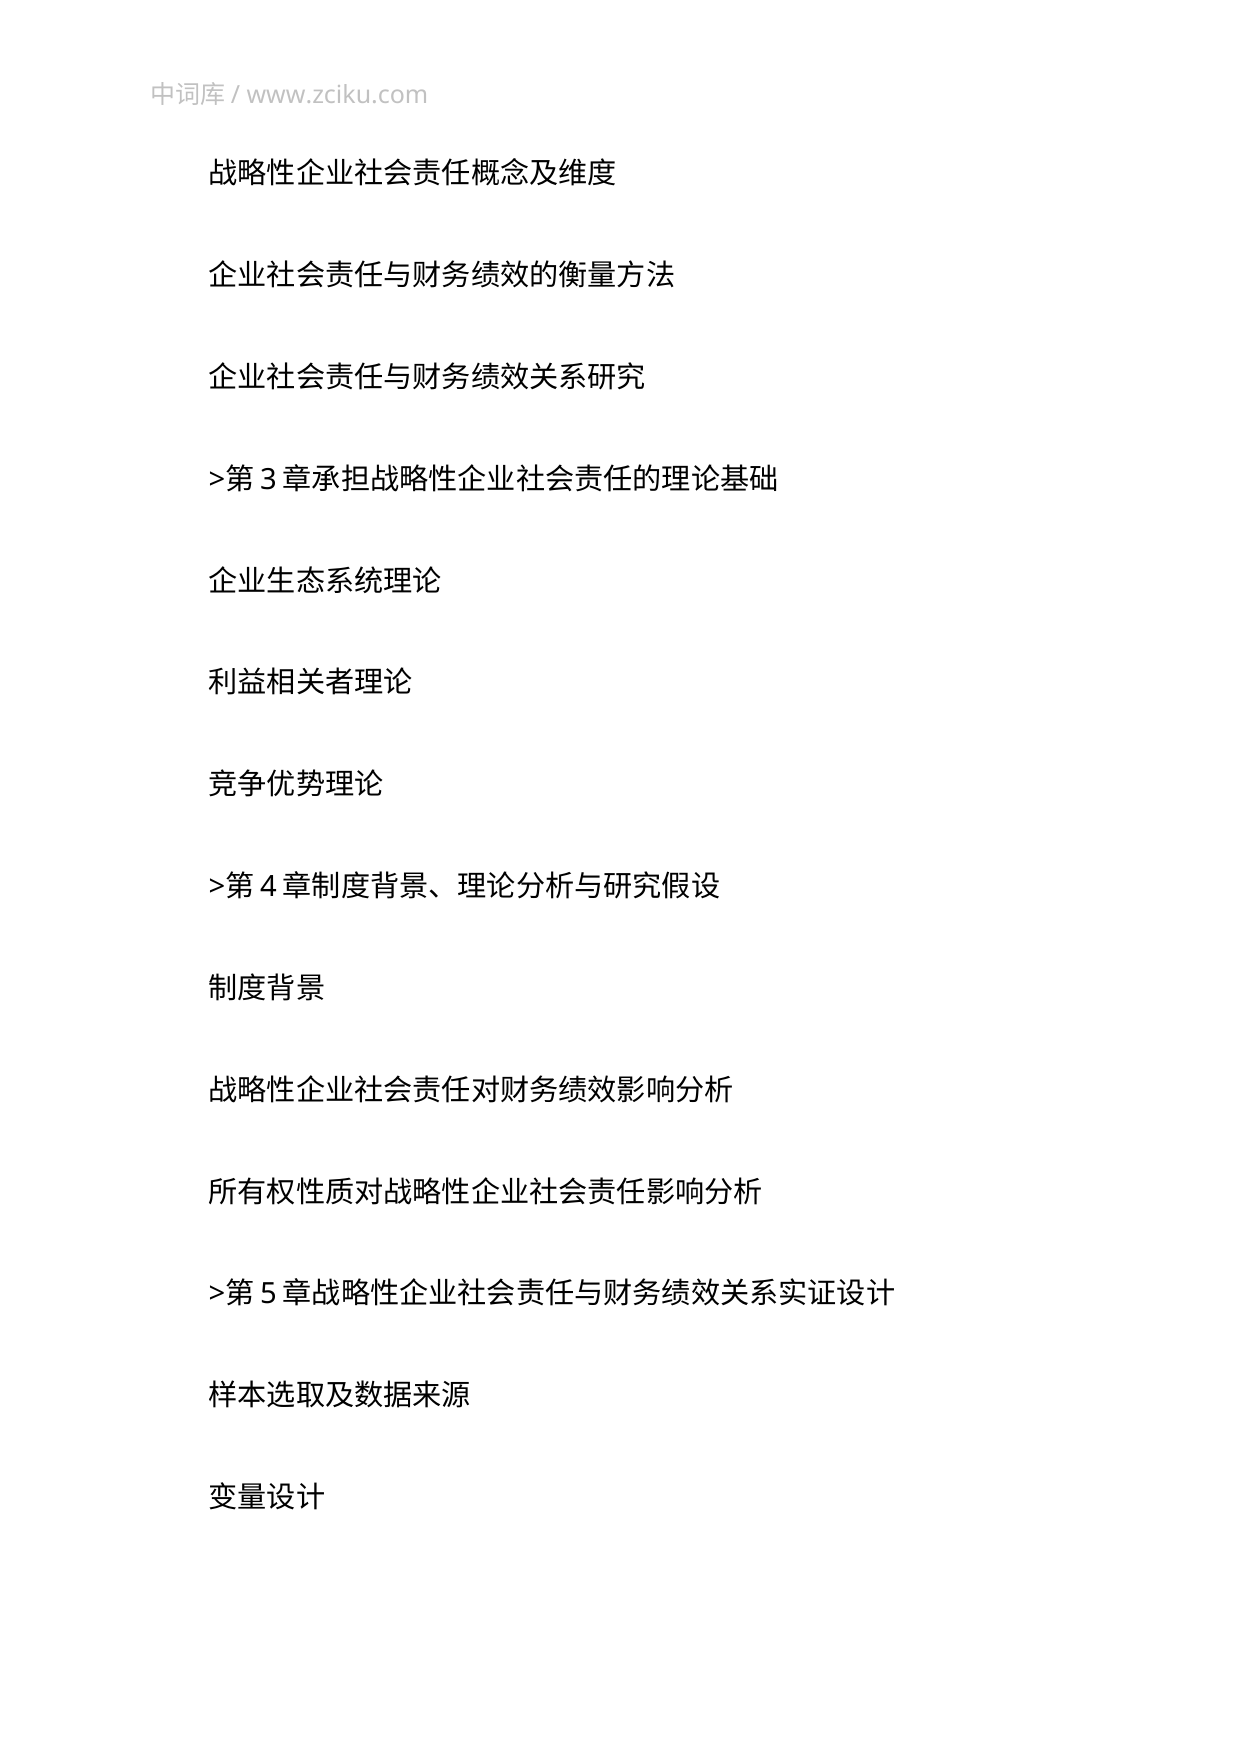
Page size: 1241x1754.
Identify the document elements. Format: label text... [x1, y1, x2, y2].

text >第5章战略性企业社会责任与财务绩效关系实证设计 [150, 1270, 1090, 1312]
text 战略性企业社会责任对财务绩效影响分析 [150, 1066, 1090, 1109]
text 企业社会责任与财务绩效的衡量方法 [150, 252, 1090, 294]
text 所有权性质对战略性企业社会责任影响分析 [150, 1168, 1090, 1210]
text 利益相关者理论 [150, 659, 1090, 701]
text 变量设计 [150, 1474, 1090, 1516]
text 制度背景 [150, 964, 1090, 1007]
text 竞争优势理论 [150, 761, 1090, 803]
text 企业生态系统理论 [150, 557, 1090, 599]
text >第3章承担战略性企业社会责任的理论基础 [150, 455, 1090, 498]
text 企业社会责任与财务绩效关系研究 [150, 353, 1090, 396]
text >第4章制度背景、理论分析与研究假设 [150, 863, 1090, 905]
text 战略性企业社会责任概念及维度 [150, 150, 1090, 192]
text 样本选取及数据来源 [150, 1372, 1090, 1414]
